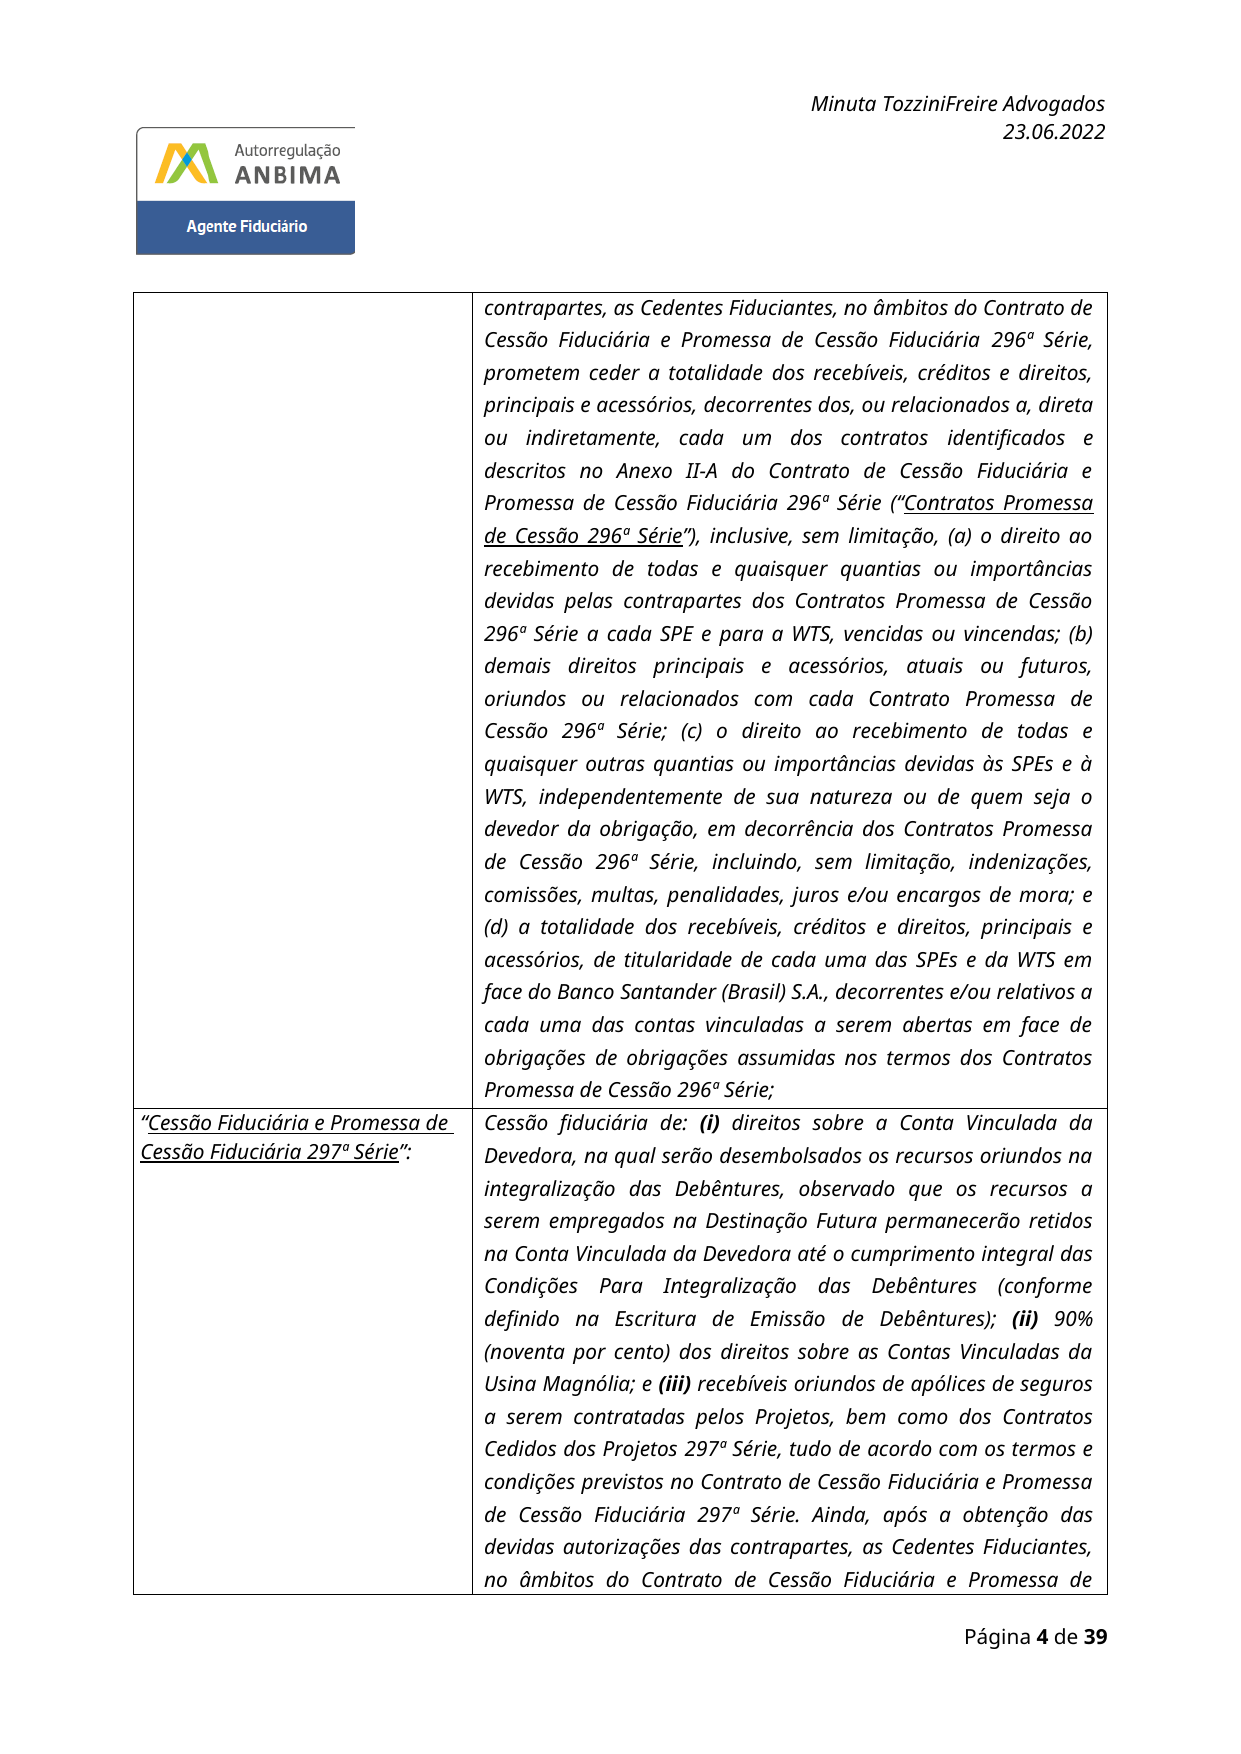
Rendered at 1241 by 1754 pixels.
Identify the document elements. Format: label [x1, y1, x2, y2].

table_cell [134, 293, 472, 1107]
table_cell [473, 293, 1107, 1107]
table_cell [134, 1109, 472, 1593]
table_cell [473, 1109, 1107, 1593]
